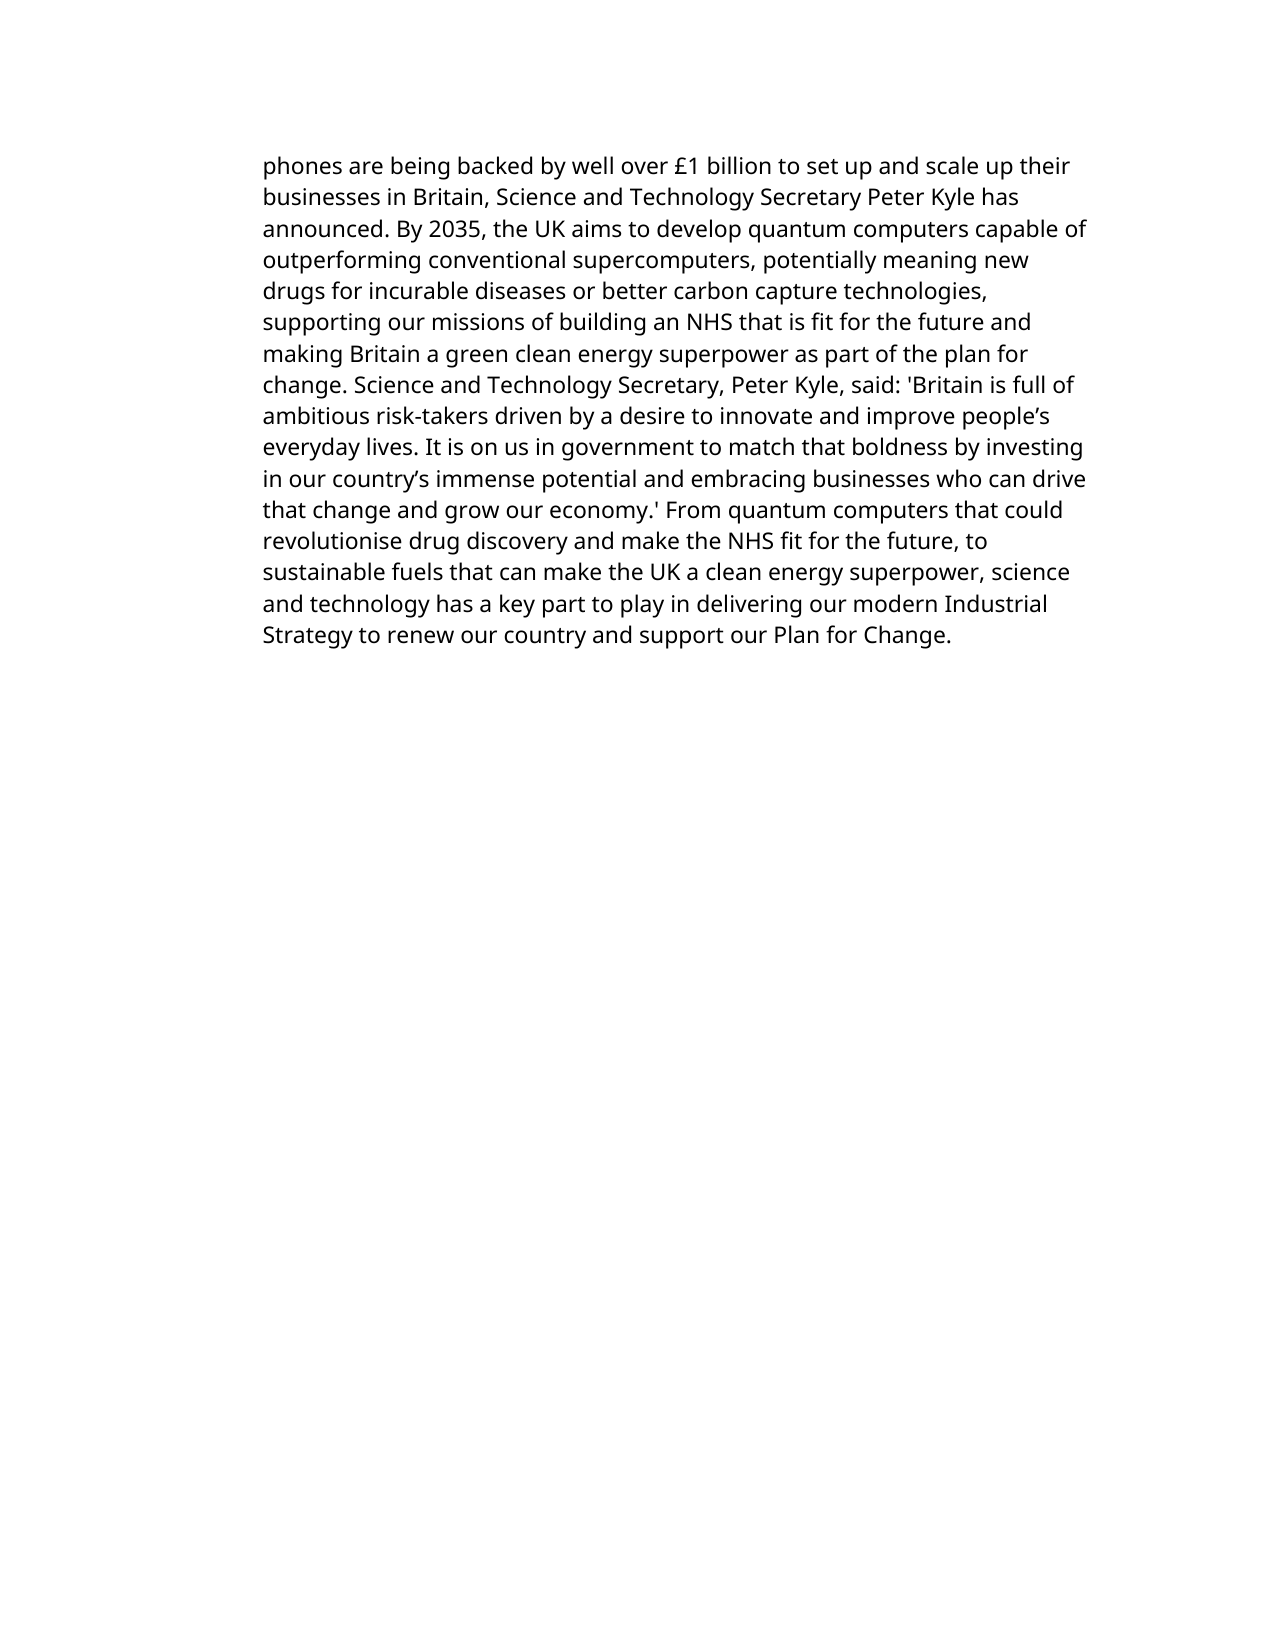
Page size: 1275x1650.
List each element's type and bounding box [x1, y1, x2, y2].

list [225, 150, 1087, 650]
